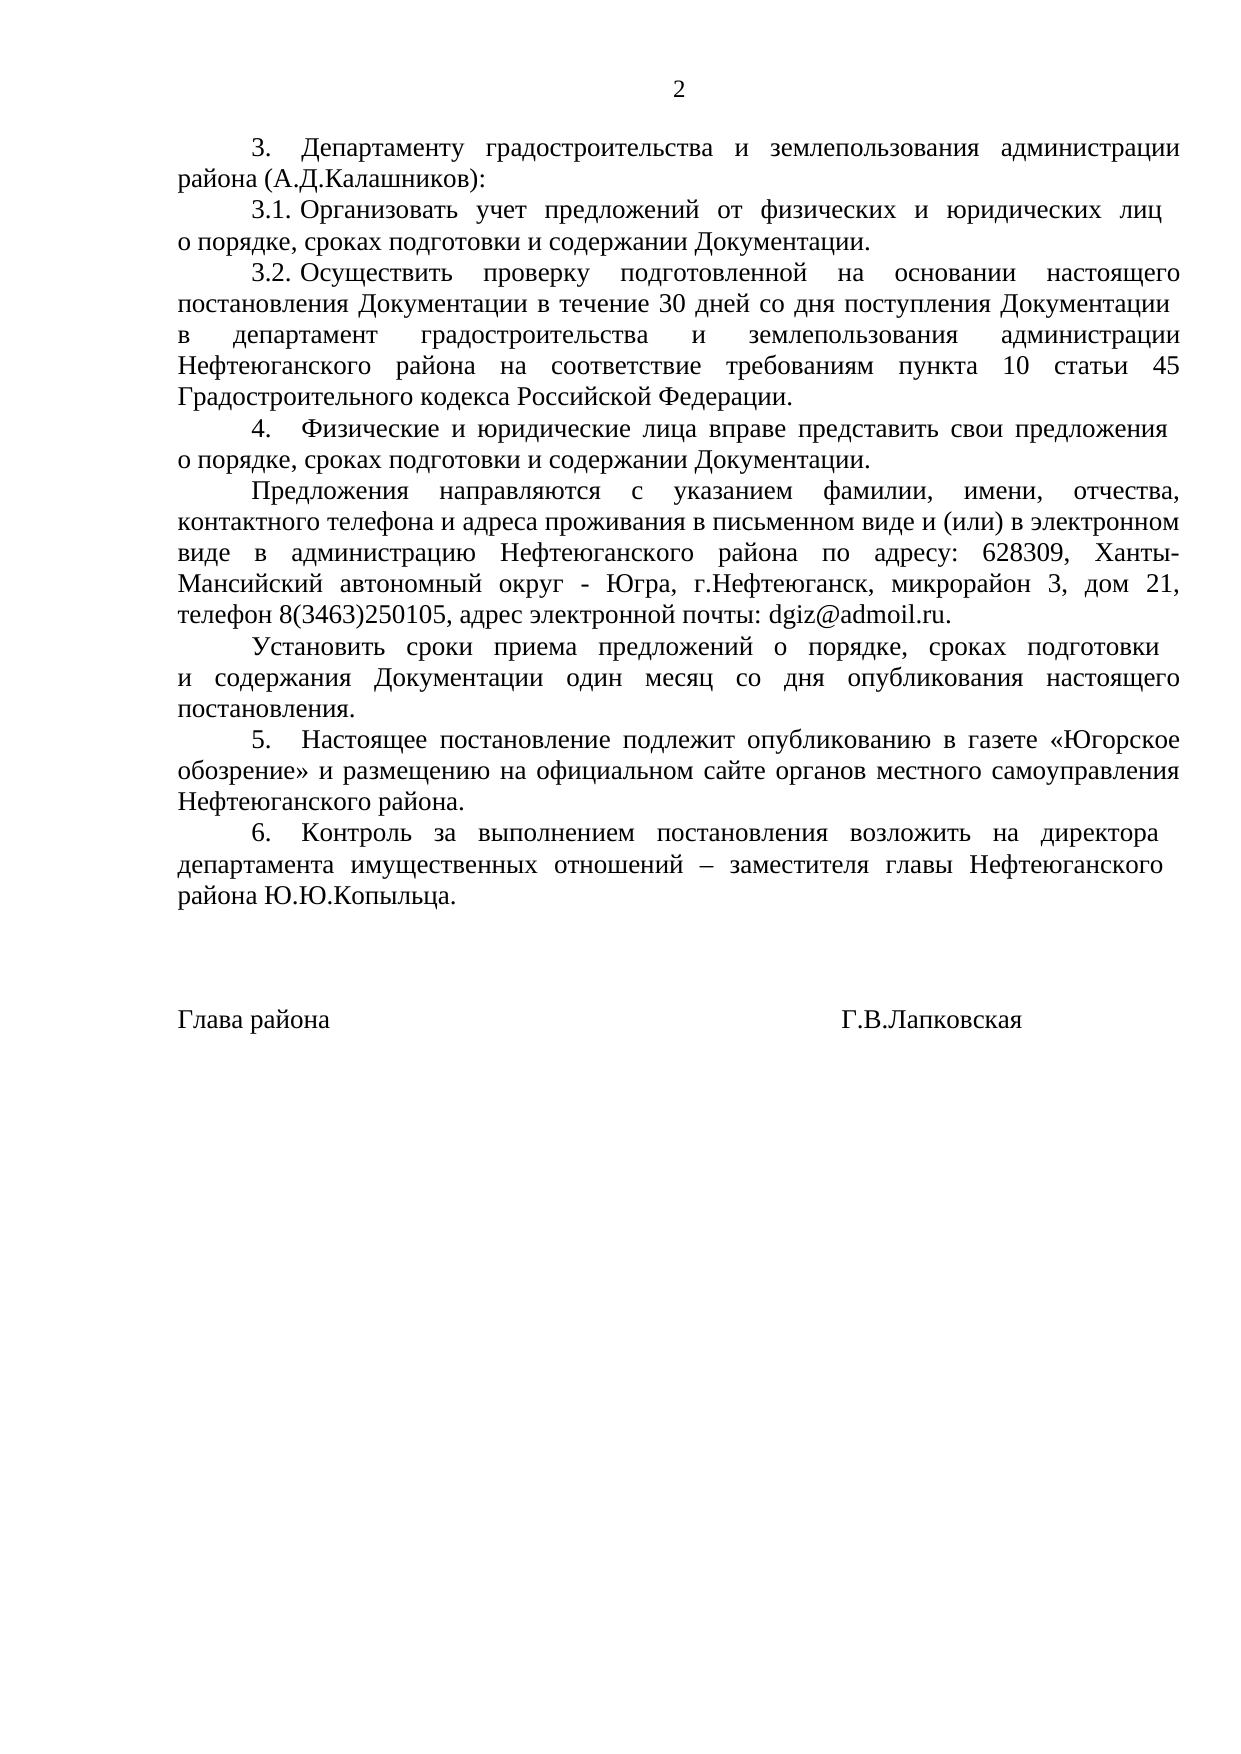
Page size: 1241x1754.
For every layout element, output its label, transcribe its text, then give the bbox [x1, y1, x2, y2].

list Департаменту градостроительства и землепользования администрации района (А.Д.Калашников): [177, 131, 1181, 194]
list Предложения направляются с указанием фамилии, имени, отчества, контактного телефона и адреса проживания в письменном виде и (или) в электронном виде в администрацию Нефтеюганского района по адресу: 628309, Ханты-Мансийский автономный округ - Югра, г.Нефтеюганск, микрорайон 3, дом 21, телефон 8(3463)250105, адрес электронной почты: dgiz@admoil.ru. [177, 474, 1181, 630]
text Установить сроки приема предложений о порядке, сроках подготовки и содержания Документации один месяц со дня опубликования настоящего постановления. [177, 630, 1181, 723]
list Физические и юридические лица вправе представить свои предложения о порядке, сроках подготовки и содержании Документации. [177, 412, 1181, 474]
list Контроль за выполнением постановления возложить на директора департамента имущественных отношений – заместителя главы Нефтеюганского района Ю.Ю.Копыльца. [177, 817, 1181, 910]
text Глава района Г.В.Лапковская [177, 1003, 1181, 1034]
list Организовать учет предложений от физических и юридических лиц о порядке, сроках подготовки и содержании Документации. [177, 194, 1181, 256]
list Настоящее постановление подлежит опубликованию в газете «Югорское обозрение» и размещению на официальном сайте органов местного самоуправления Нефтеюганского района. [177, 723, 1181, 817]
list Осуществить проверку подготовленной на основании настоящего постановления Документации в течение 30 дней со дня поступления Документации в департамент градостроительства и землепользования администрации Нефтеюганского района на соответствие требованиям пункта 10 статьи 45 Градостроительного кодекса Российской Федерации. [177, 256, 1181, 412]
